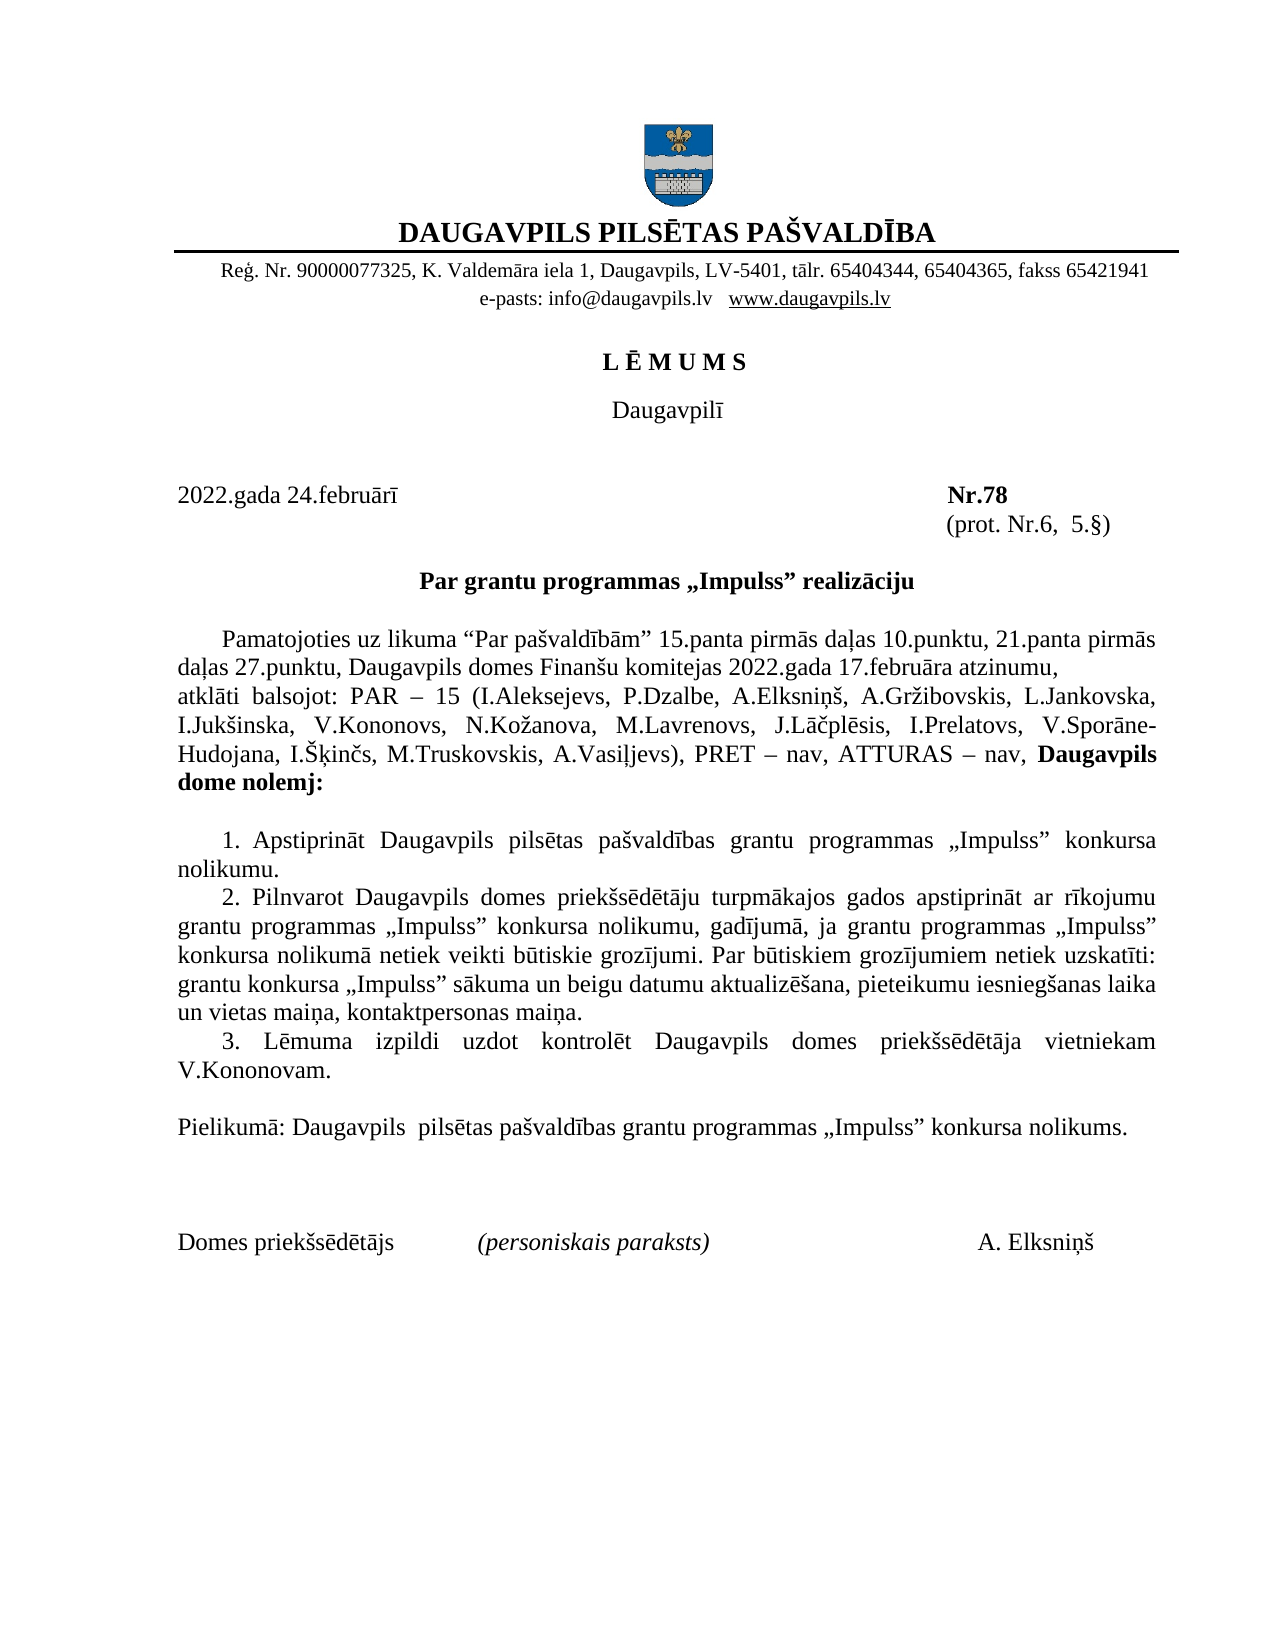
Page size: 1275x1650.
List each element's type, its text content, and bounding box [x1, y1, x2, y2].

text Pamatojoties uz likuma “Par pašvaldībām” 15.panta pirmās daļas 10.punktu, 21.panta pirmās daļas 27.punktu, Daugavpils domes Finanšu komitejas 2022.gada 17.februāra atzinumu, [177, 624, 1157, 681]
list 3. Lēmuma izpildi uzdot kontrolēt Daugavpils domes priekšsēdētāja vietniekam V.Kononovam. [177, 1026, 1157, 1084]
text e-pasts: info@daugavpils.lv www.daugavpils.lv [177, 286, 1192, 310]
text Pielikumā: Daugavpils pilsētas pašvaldības grantu programmas „Impulss” konkursa nolikums. [177, 1112, 1157, 1141]
text Daugavpilī [177, 395, 1157, 424]
text (prot. Nr.6, 5.§) [177, 509, 1157, 538]
text L Ē M U M S [552, 347, 1157, 376]
text 2022.gada 24.februārī Nr.78 [177, 481, 1157, 509]
picture [638, 118, 719, 215]
text Domes priekšsēdētājs (personiskais paraksts) A. Elksniņš [177, 1227, 1157, 1256]
text Par grantu programmas „Impulss” realizāciju [177, 566, 1157, 595]
list 2. Pilnvarot Daugavpils domes priekšsēdētāju turpmākajos gados apstiprināt ar rīkojumu grantu programmas „Impulss” konkursa nolikumu, gadījumā, ja grantu programmas „Impulss” konkursa nolikumā netiek veikti būtiskie grozījumi. Par būtiskiem grozījumiem netiek uzskatīti: grantu konkursa „Impulss” sākuma un beigu datumu aktualizēšana, pieteikumu iesniegšanas laika un vietas maiņa, kontaktpersonas maiņa. [177, 882, 1157, 1026]
text Reģ. Nr. 90000077325, K. Valdemāra iela 1, Daugavpils, LV-5401, tālr. 65404344, 65404365, fakss 65421941 [177, 248, 1192, 282]
list Apstiprināt Daugavpils pilsētas pašvaldības grantu programmas „Impulss” konkursa nolikumu. [177, 825, 1157, 882]
text DAUGAVPILS PILSĒTAS PAŠVALDĪBA [177, 215, 1157, 248]
text atklāti balsojot: PAR – 15 (I.Aleksejevs, P.Dzalbe, A.Elksniņš, A.Gržibovskis, L.Jankovska, I.Jukšinska, V.Kononovs, N.Kožanova, M.Lavrenovs, J.Lāčplēsis, I.Prelatovs, V.Sporāne-Hudojana, I.Šķinčs, M.Truskovskis, A.Vasiļjevs), PRET – nav, ATTURAS – nav, Daugavpils dome nolemj: [177, 681, 1157, 796]
